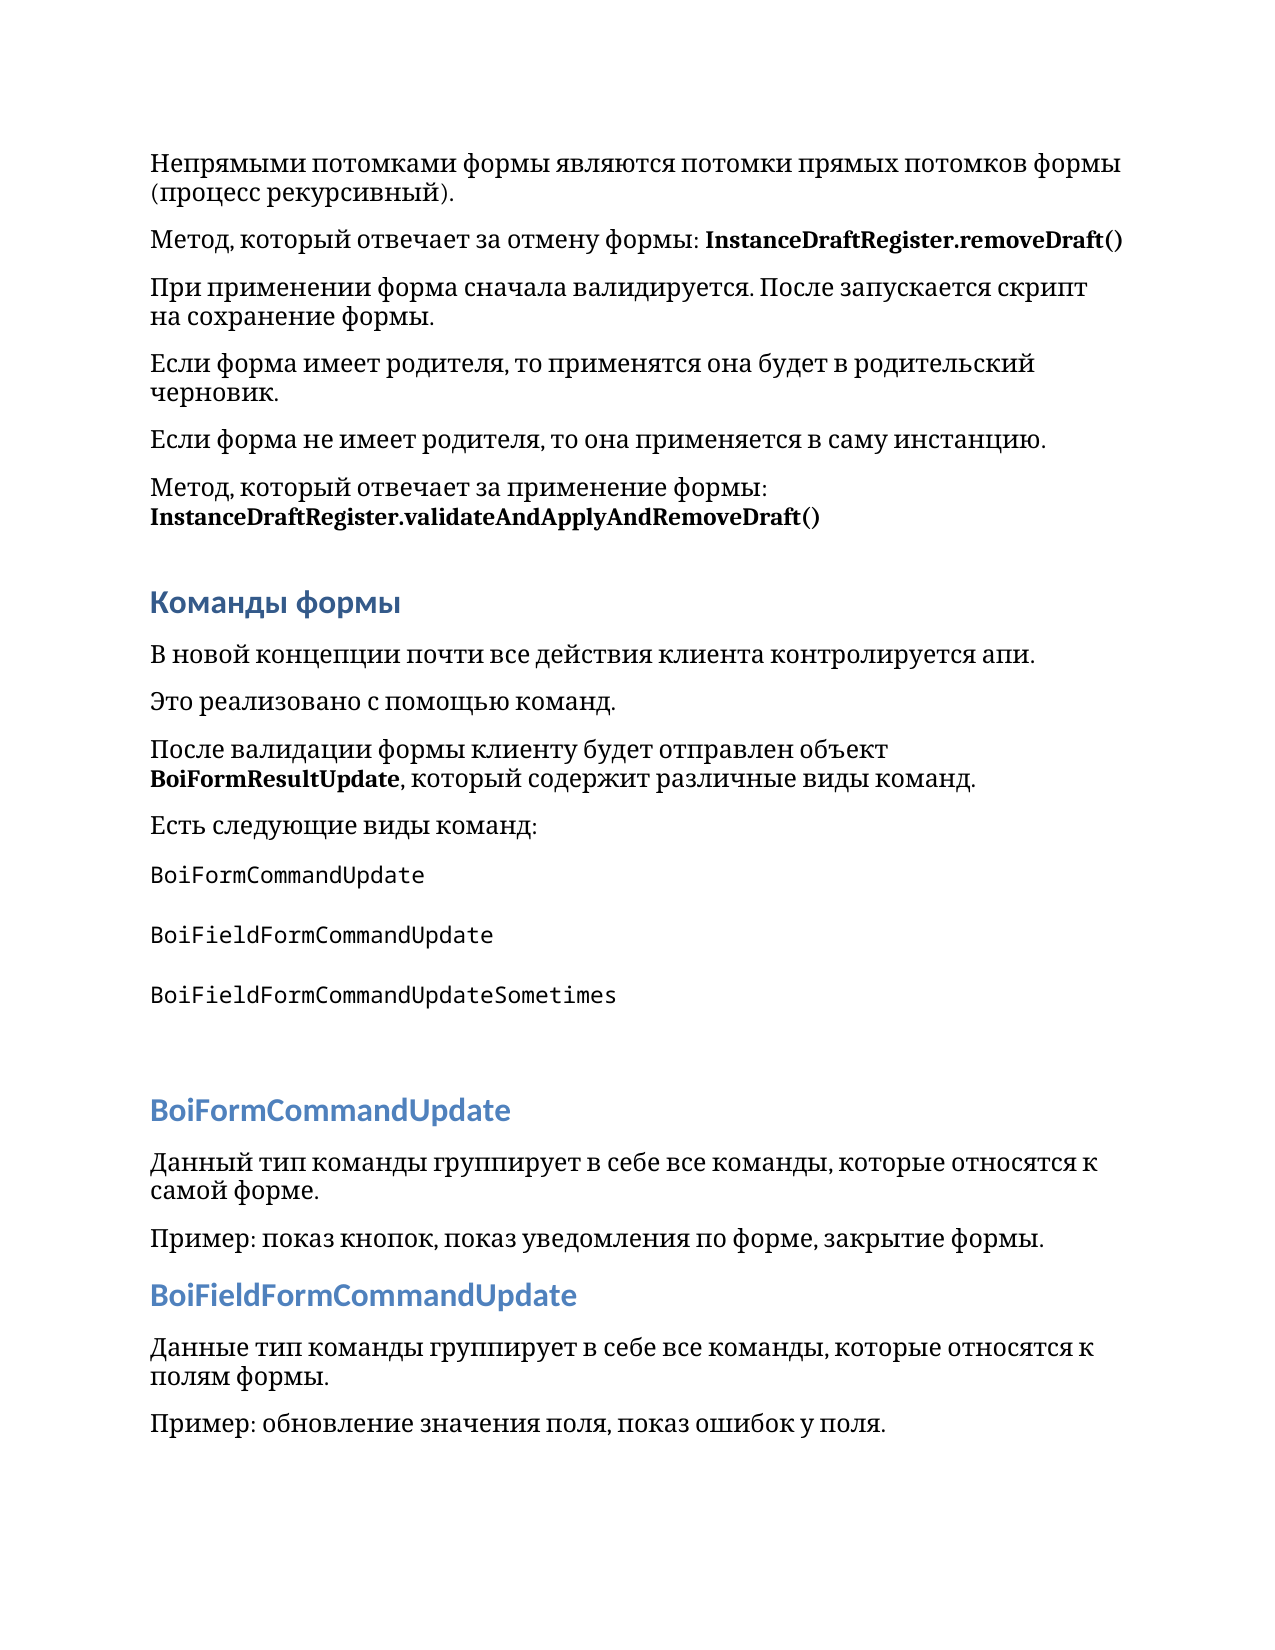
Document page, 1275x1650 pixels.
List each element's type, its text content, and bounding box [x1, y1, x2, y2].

text Есть следующие виды команд: [150, 812, 1125, 841]
text BoiFormCommandUpdate BoiFieldFormCommandUpdate BoiFieldFormCommandUpdateSometimes [150, 859, 1125, 1068]
subtitle BoiFormCommandUpdate [150, 1089, 1125, 1130]
text После валидации формы клиенту будет отправлен объект BoiFormResultUpdate, который содержит различные виды команд. [150, 736, 1125, 793]
text Метод, который отвечает за отмену формы: InstanceDraftRegister.removeDraft() [150, 226, 1125, 255]
text В новой концепции почти все действия клиента контролируется апи. [150, 641, 1125, 669]
text Непрямыми потомками формы являются потомки прямых потомков формы (процесс рекурсивный). [150, 150, 1125, 207]
text Если форма имеет родителя, то применятся она будет в родительский черновик. [150, 350, 1125, 407]
text Данный тип команды группирует в себе все команды, которые относятся к самой форме. [150, 1148, 1125, 1206]
subtitle BoiFieldFormCommandUpdate [150, 1274, 1125, 1315]
subtitle Команды формы [150, 581, 1125, 622]
text Это реализовано с помощью команд. [150, 688, 1125, 717]
text Пример: показ кнопок, показ уведомления по форме, закрытие формы. [150, 1225, 1125, 1253]
text Пример: обновление значения поля, показ ошибок у поля. [150, 1410, 1125, 1439]
text Если форма не имеет родителя, то она применяется в саму инстанцию. [150, 426, 1125, 455]
text При применении форма сначала валидируется. После запускается скрипт на сохранение формы. [150, 274, 1125, 331]
text Метод, который отвечает за применение формы: InstanceDraftRegister.validateAndApplyAndRemoveDraft() [150, 474, 1125, 531]
text Данные тип команды группирует в себе все команды, которые относятся к полям формы. [150, 1334, 1125, 1391]
